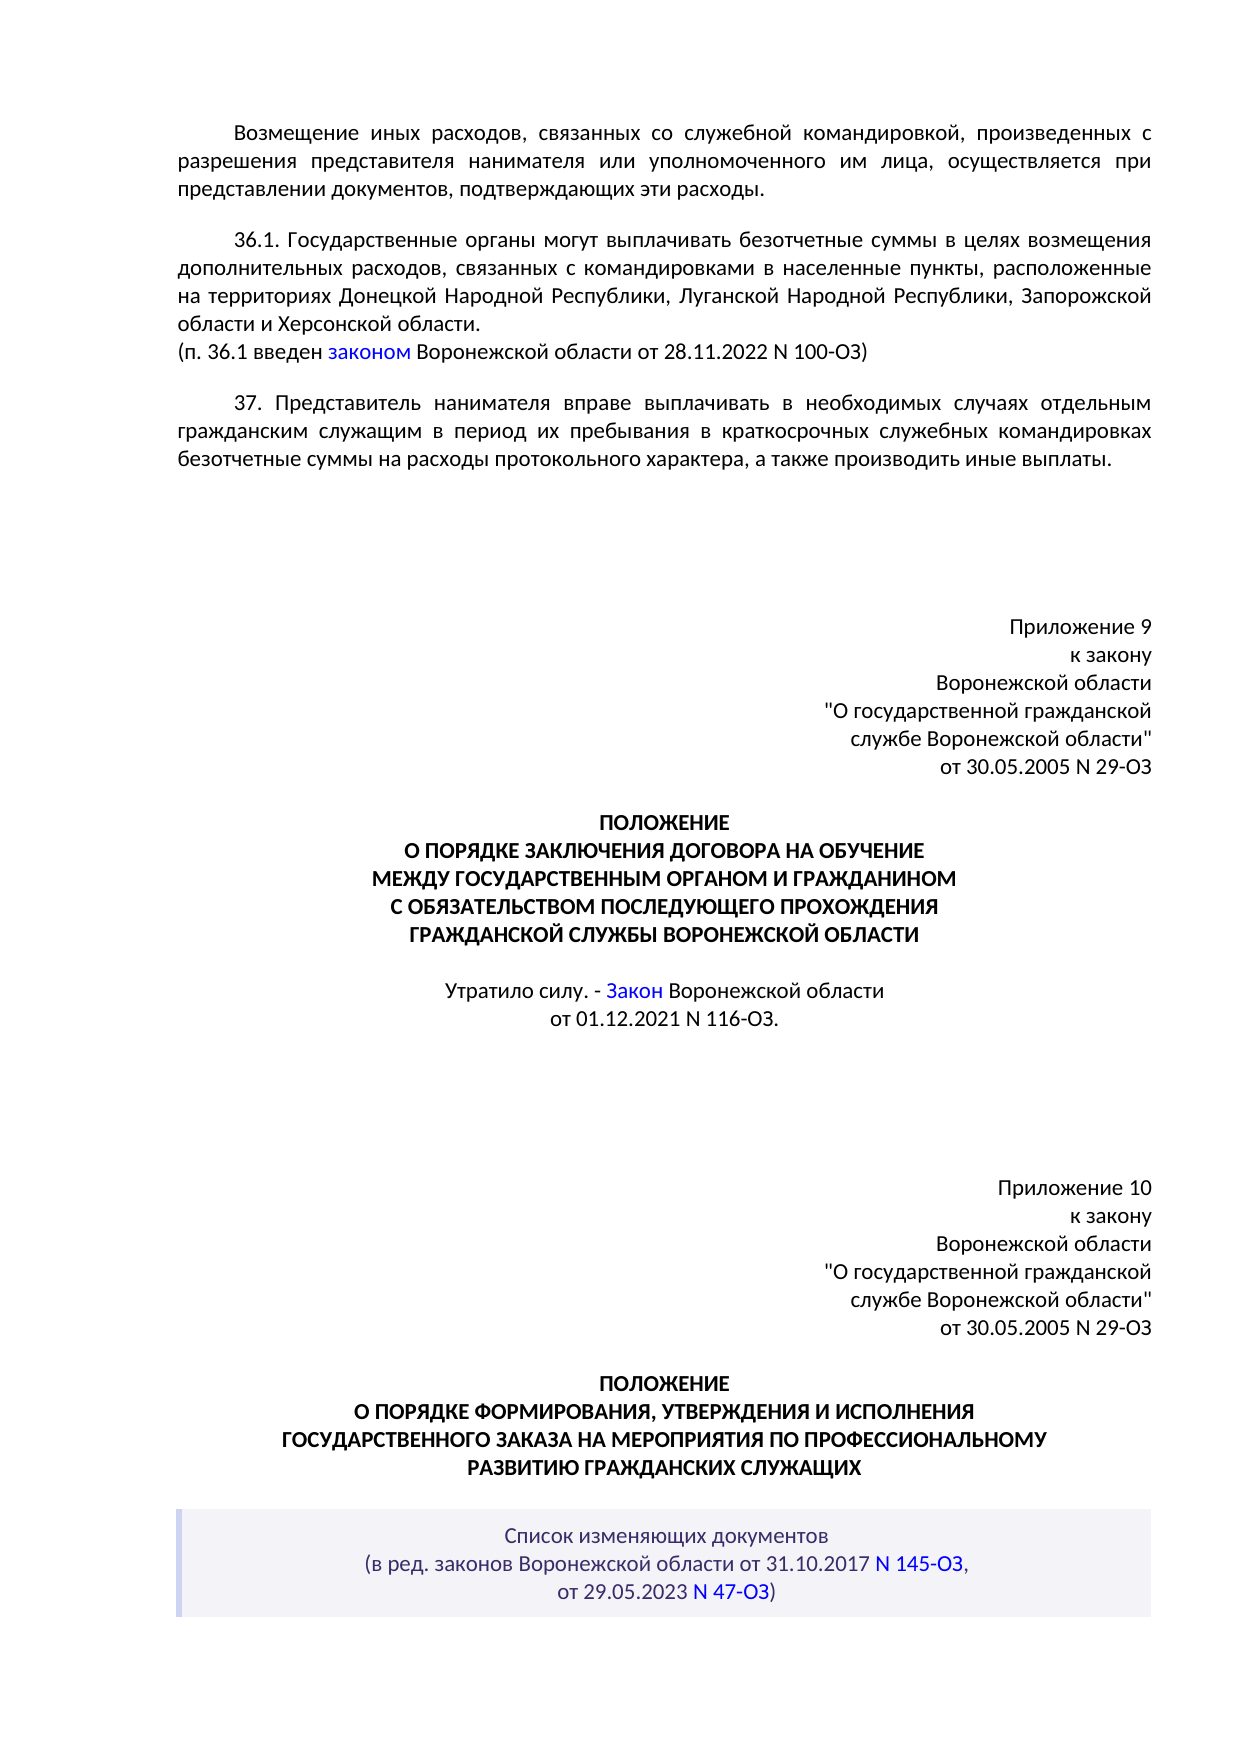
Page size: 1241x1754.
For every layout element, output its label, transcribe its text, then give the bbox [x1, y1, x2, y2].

text к закону [177, 1201, 1152, 1229]
text Утратило силу. - Закон Воронежской области [177, 977, 1152, 1004]
text Возмещение иных расходов, связанных со служебной командировкой, произведенных с разрешения представителя нанимателя или уполномоченного им лица, осуществляется при представлении документов, подтверждающих эти расходы. [177, 118, 1152, 202]
title О ПОРЯДКЕ ЗАКЛЮЧЕНИЯ ДОГОВОРА НА ОБУЧЕНИЕ [177, 836, 1152, 864]
title ПОЛОЖЕНИЕ [177, 1369, 1152, 1397]
text от 30.05.2005 N 29-ОЗ [177, 752, 1152, 780]
title ПОЛОЖЕНИЕ [177, 808, 1152, 836]
text "О государственной гражданской [177, 1257, 1152, 1285]
text 37. Представитель нанимателя вправе выплачивать в необходимых случаях отдельным гражданским служащим в период их пребывания в краткосрочных служебных командировках безотчетные суммы на расходы протокольного характера, а также производить иные выплаты. [177, 388, 1152, 472]
text от 01.12.2021 N 116-ОЗ. [177, 1004, 1152, 1033]
text 36.1. Государственные органы могут выплачивать безотчетные суммы в целях возмещения дополнительных расходов, связанных с командировками в населенные пункты, расположенные на территориях Донецкой Народной Республики, Луганской Народной Республики, Запорожской области и Херсонской области. [177, 225, 1152, 337]
text от 30.05.2005 N 29-ОЗ [177, 1313, 1152, 1341]
text "О государственной гражданской [177, 696, 1152, 724]
text Приложение 9 [177, 612, 1152, 640]
title МЕЖДУ ГОСУДАРСТВЕННЫМ ОРГАНОМ И ГРАЖДАНИНОМ [177, 864, 1152, 892]
text (п. 36.1 введен законом Воронежской области от 28.11.2022 N 100-ОЗ) [177, 337, 1152, 365]
text к закону [177, 640, 1152, 668]
title РАЗВИТИЮ ГРАЖДАНСКИХ СЛУЖАЩИХ [177, 1453, 1152, 1481]
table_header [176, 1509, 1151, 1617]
title ГРАЖДАНСКОЙ СЛУЖБЫ ВОРОНЕЖСКОЙ ОБЛАСТИ [177, 921, 1152, 948]
text службе Воронежской области" [177, 1285, 1152, 1313]
title ГОСУДАРСТВЕННОГО ЗАКАЗА НА МЕРОПРИЯТИЯ ПО ПРОФЕССИОНАЛЬНОМУ [177, 1425, 1152, 1453]
text Воронежской области [177, 668, 1152, 696]
title О ПОРЯДКЕ ФОРМИРОВАНИЯ, УТВЕРЖДЕНИЯ И ИСПОЛНЕНИЯ [177, 1397, 1152, 1425]
text Приложение 10 [177, 1173, 1152, 1201]
title С ОБЯЗАТЕЛЬСТВОМ ПОСЛЕДУЮЩЕГО ПРОХОЖДЕНИЯ [177, 892, 1152, 921]
text службе Воронежской области" [177, 724, 1152, 752]
text Воронежской области [177, 1229, 1152, 1257]
